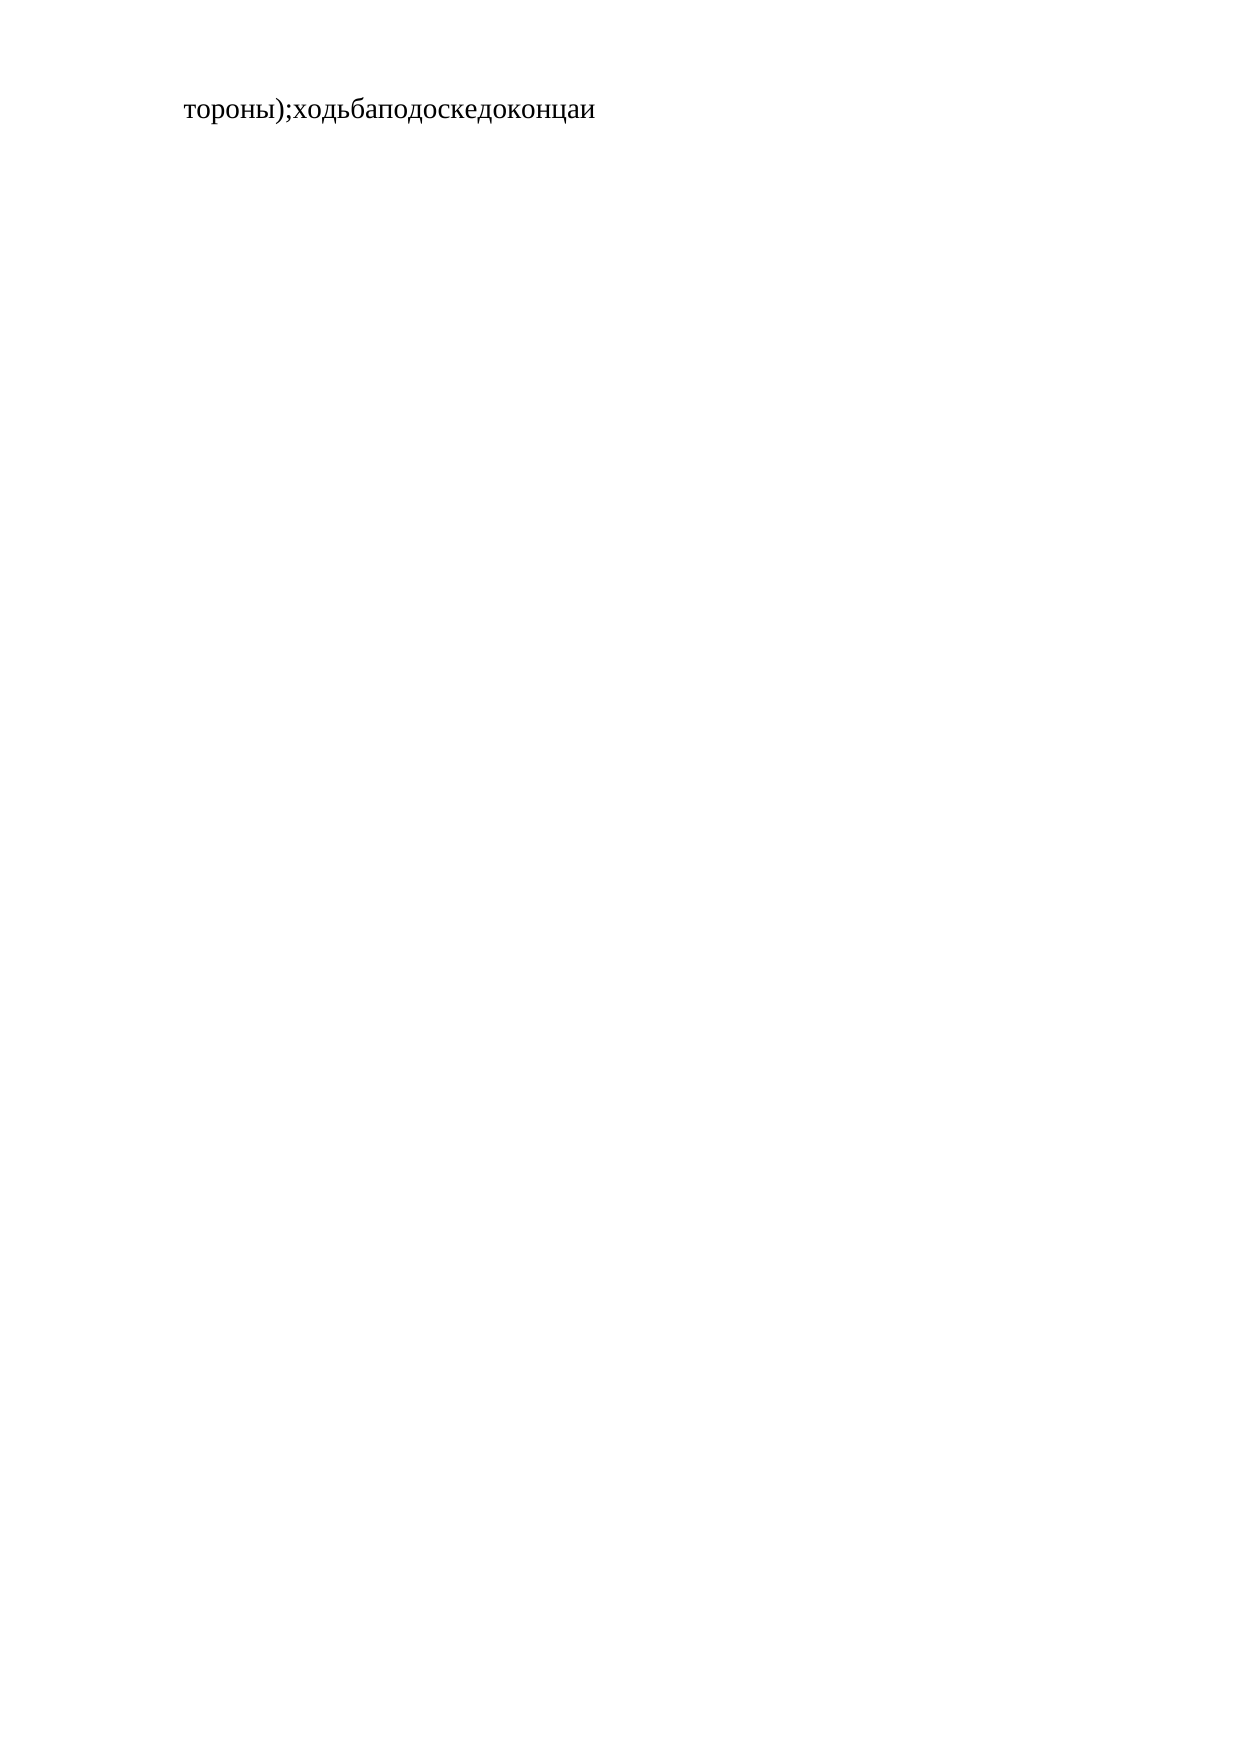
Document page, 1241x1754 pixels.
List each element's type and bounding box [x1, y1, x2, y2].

text [183, 92, 1146, 125]
